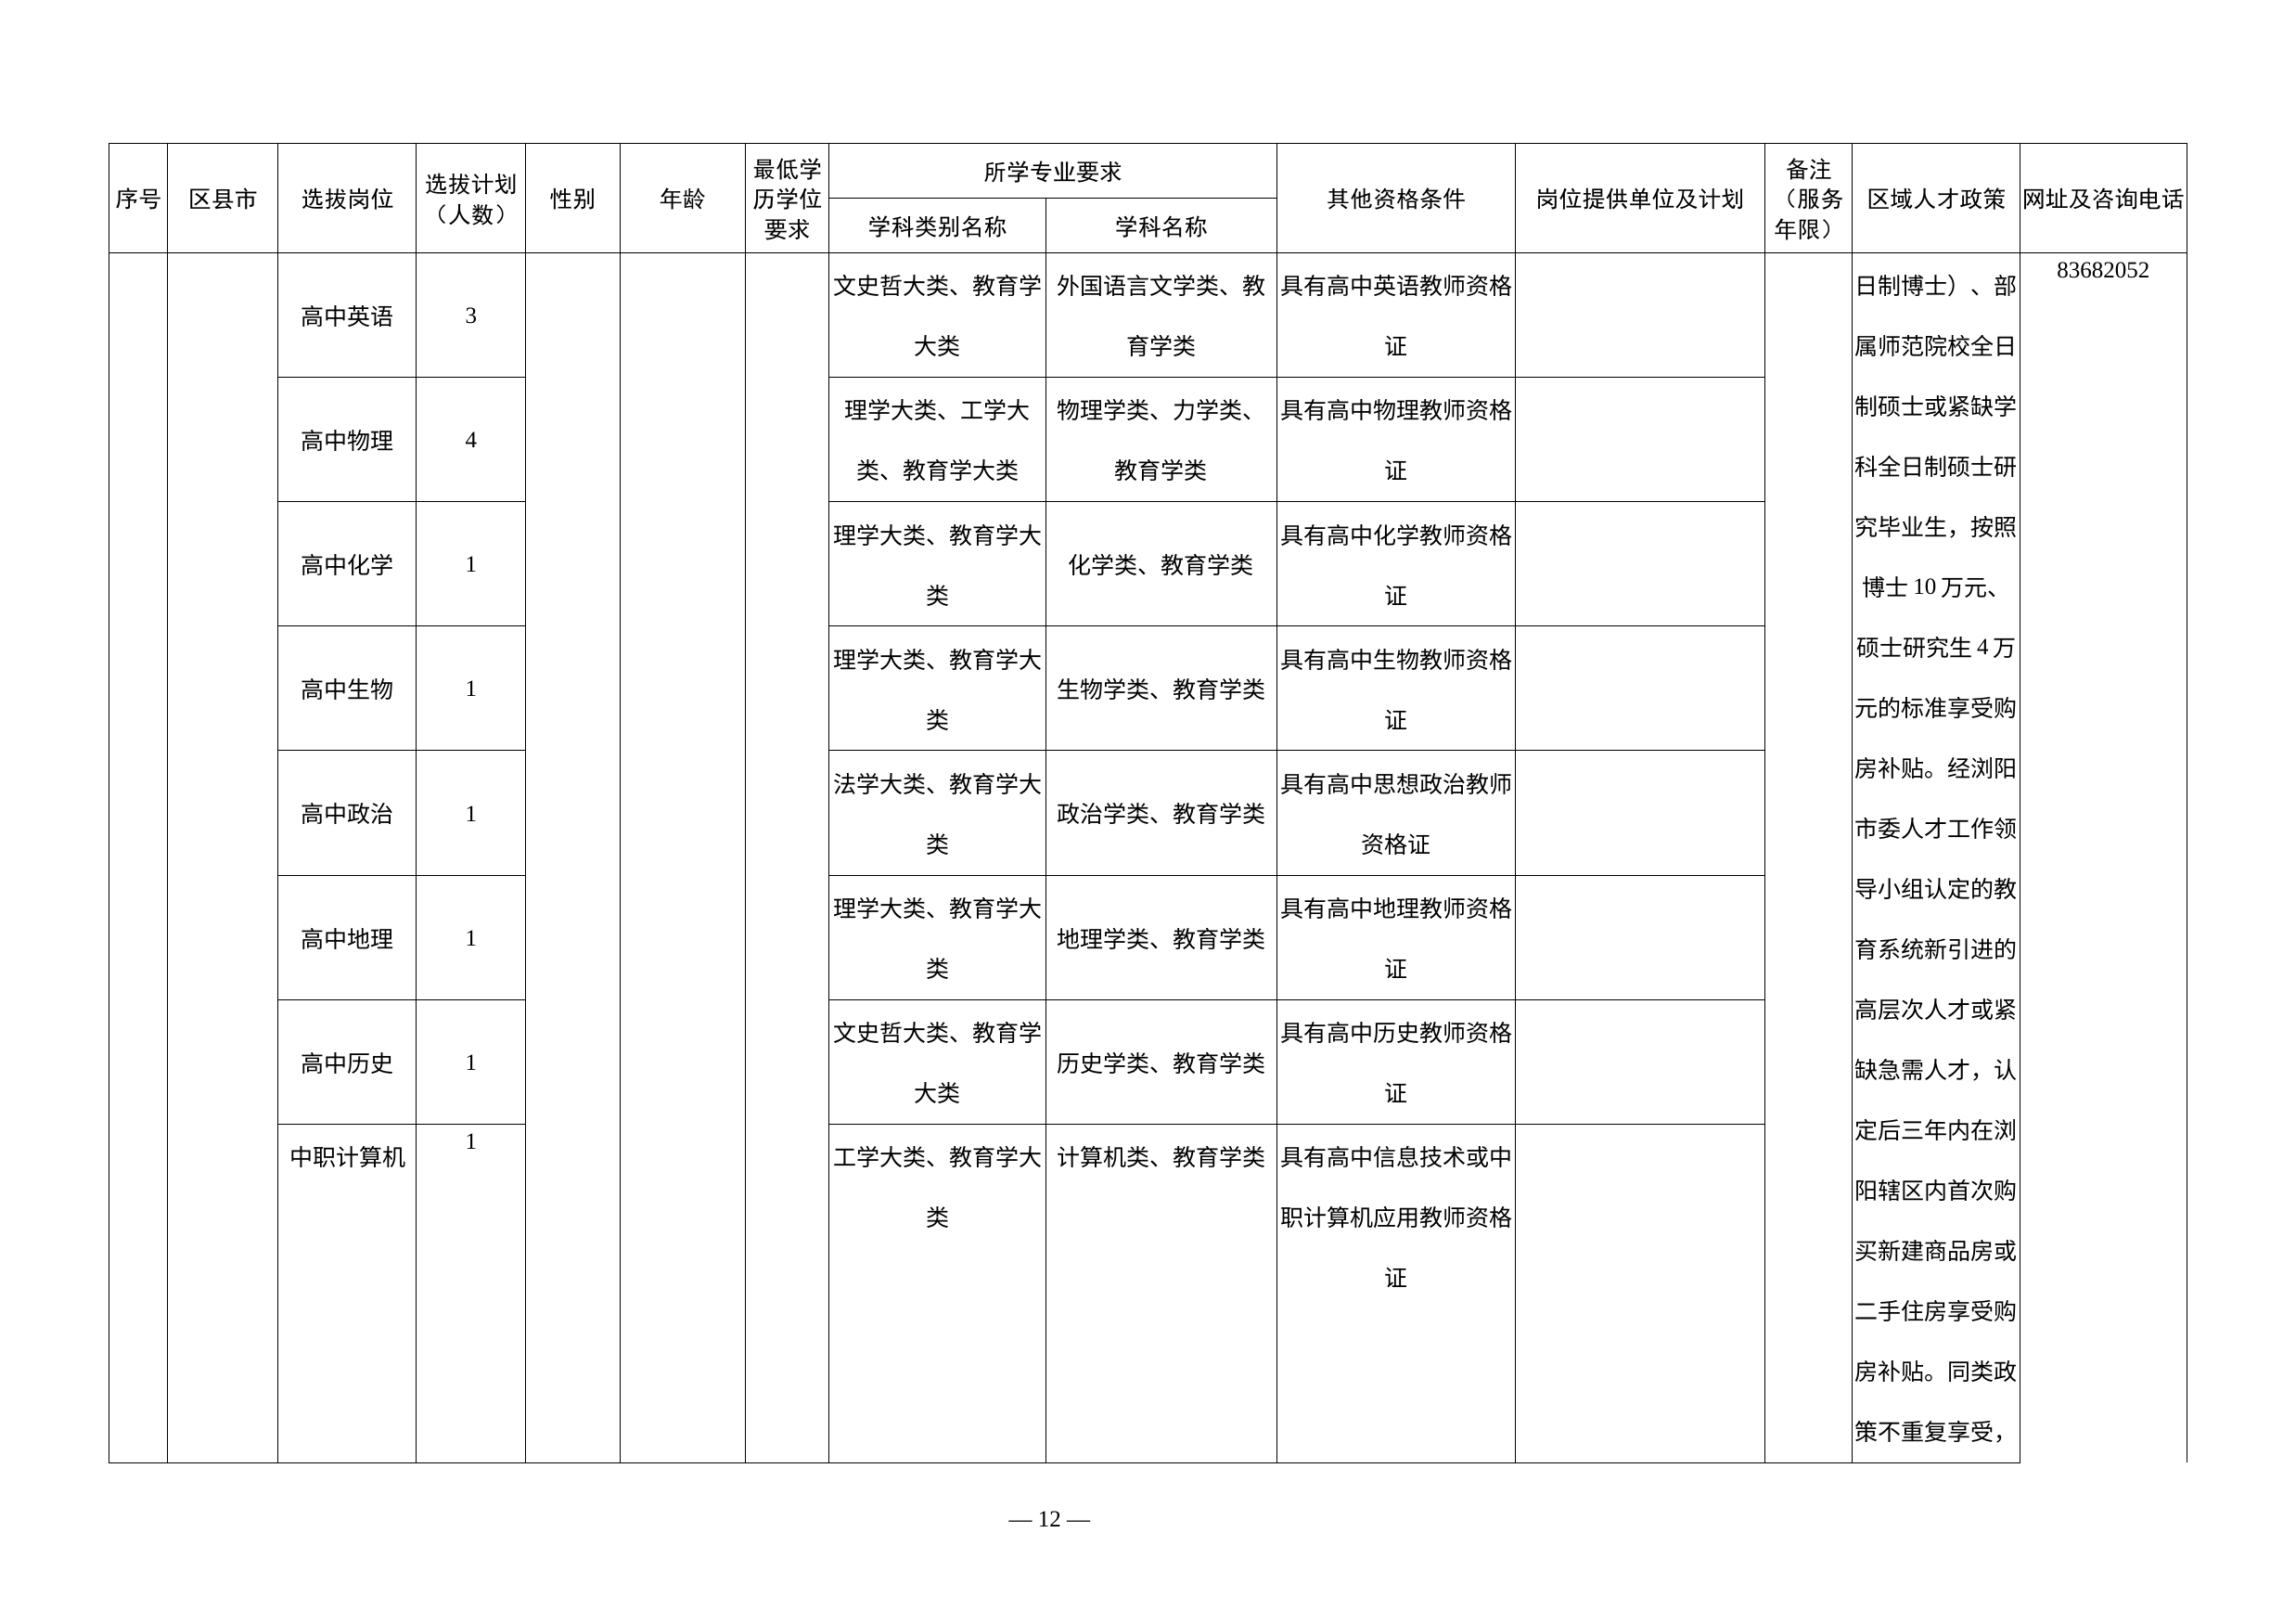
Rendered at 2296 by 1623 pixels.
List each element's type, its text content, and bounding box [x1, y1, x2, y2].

table_cell [1516, 1000, 1764, 1124]
table_cell 法学大类、教育学大类 [829, 751, 1045, 874]
table_cell 具有高中物理教师资格证 [1277, 378, 1515, 501]
table_header 网址及咨询电话 [2020, 144, 2187, 252]
table_cell 1 [417, 1125, 525, 1462]
table_cell 具有高中英语教师资格证 [1277, 253, 1515, 377]
table_cell 化学类、教育学类 [1046, 502, 1276, 625]
table_cell 高中地理 [278, 876, 416, 999]
table_header 区域人才政策 [1853, 144, 2020, 252]
table_cell [1516, 253, 1764, 377]
table_header 岗位提供单位及计划 [1516, 144, 1764, 252]
table_cell 具有高中信息技术或中职计算机应用教师资格证 [1277, 1125, 1515, 1462]
table_cell 理学大类、教育学大类 [829, 626, 1045, 750]
table_cell 学科类别名称 [829, 199, 1045, 252]
table_cell 高中物理 [278, 378, 416, 501]
table_cell 地理学类、教育学类 [1046, 876, 1276, 999]
table_cell 4 [417, 378, 525, 501]
table_cell 历史学类、教育学类 [1046, 1000, 1276, 1124]
table_cell 具有高中历史教师资格证 [1277, 1000, 1515, 1124]
table_cell 1 [417, 626, 525, 750]
table_header 年龄 [621, 144, 745, 252]
table_cell 政治学类、教育学类 [1046, 751, 1276, 874]
table_cell 文史哲大类、教育学大类 [829, 253, 1045, 377]
table_cell 1 [417, 1000, 525, 1124]
table_cell 具有高中地理教师资格证 [1277, 876, 1515, 999]
table_cell [1516, 876, 1764, 999]
table_cell 1 [417, 876, 525, 999]
table_cell [1516, 502, 1764, 625]
table_header 选拔岗位 [278, 144, 416, 252]
table_cell 工学大类、教育学大类 [829, 1125, 1045, 1462]
table_cell 高中政治 [278, 751, 416, 874]
table_cell 具有高中思想政治教师资格证 [1277, 751, 1515, 874]
table_cell [1516, 378, 1764, 501]
table_header 所学专业要求 [829, 144, 1276, 198]
table_header 性别 [526, 144, 620, 252]
table_cell [1516, 751, 1764, 874]
table_cell 学科名称 [1046, 199, 1276, 252]
table_cell 具有高中生物教师资格证 [1277, 626, 1515, 750]
table_header 选拔计划（人数） [417, 144, 525, 252]
table_cell 理学大类、教育学大类 [829, 502, 1045, 625]
table_cell 物理学类、力学类、教育学类 [1046, 378, 1276, 501]
table_cell 高中生物 [278, 626, 416, 750]
table_cell 计算机类、教育学类 [1046, 1125, 1276, 1462]
table_cell 理学大类、工学大类、教育学大类 [829, 378, 1045, 501]
table_cell 外国语言文学类、教育学类 [1046, 253, 1276, 377]
table_cell 高中英语 [278, 253, 416, 377]
table_header 其他资格条件 [1277, 144, 1515, 252]
table_cell 文史哲大类、教育学大类 [829, 1000, 1045, 1124]
table_header 序号 [109, 144, 167, 252]
table_cell 中职计算机 [278, 1125, 416, 1462]
table_header 备注（服务年限） [1765, 144, 1852, 252]
table_cell [1516, 626, 1764, 750]
table_cell [1516, 1125, 1764, 1462]
table_cell 高中化学 [278, 502, 416, 625]
table_cell 具有高中化学教师资格证 [1277, 502, 1515, 625]
table_header 区县市 [168, 144, 277, 252]
table_cell 高中历史 [278, 1000, 416, 1124]
table_header 最低学历学位要求 [746, 144, 828, 252]
table_cell 1 [417, 751, 525, 874]
table_cell 1 [417, 502, 525, 625]
table_cell 3 [417, 253, 525, 377]
table_cell 生物学类、教育学类 [1046, 626, 1276, 750]
table_cell 理学大类、教育学大类 [829, 876, 1045, 999]
